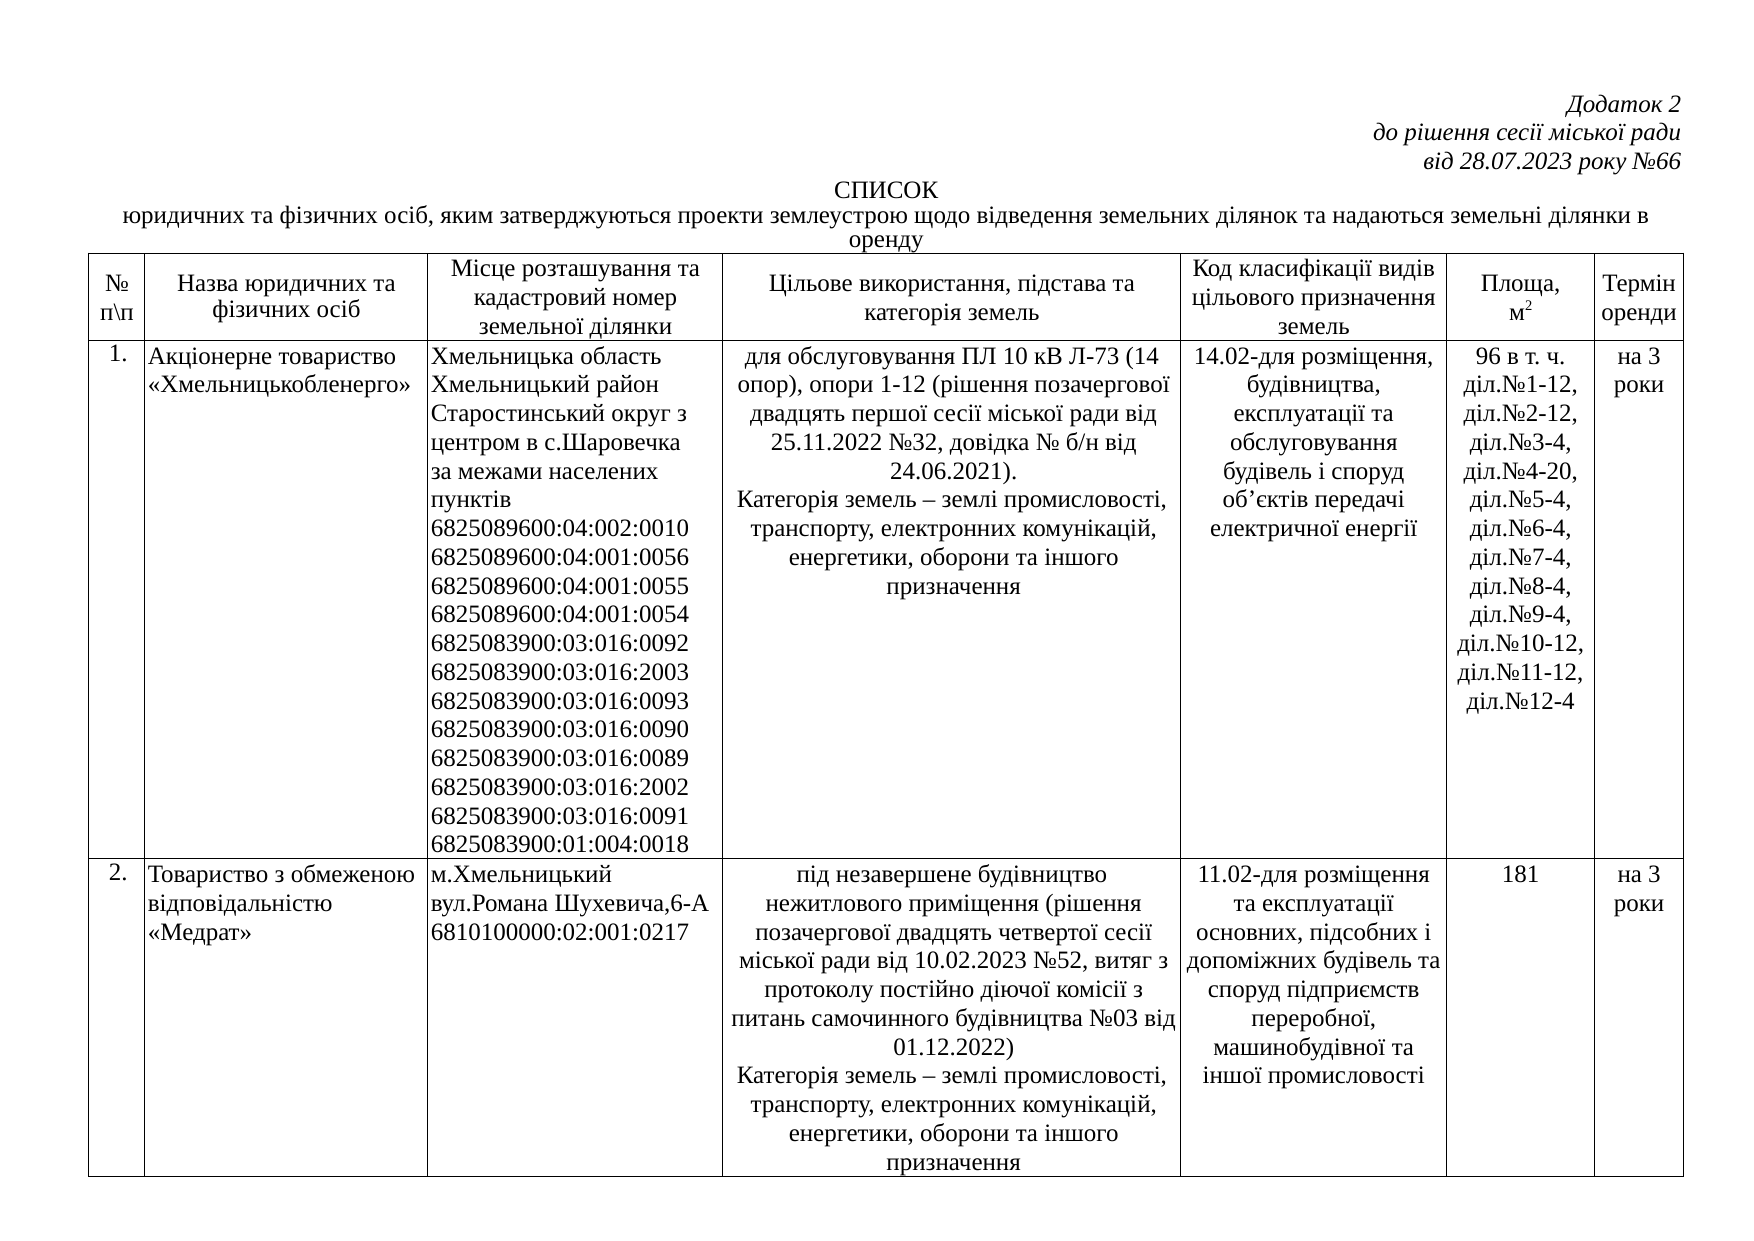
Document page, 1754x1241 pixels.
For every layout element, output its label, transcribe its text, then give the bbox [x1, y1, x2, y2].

table_cell під незавершене будівництво нежитлового приміщення (рішення позачергової двадцять четвертої сесії міської ради від 10.02.2023 №52, витяг з протоколу постійно діючої комісії з питань самочинного будівництва №03 від 01.12.2022) Категорія земель – землі промисловості, транспорту, електронних комунікацій, енергетики, оборони та іншого призначення [723, 859, 1180, 1176]
table_cell Товариство з обмеженою відповідальністю «Медрат» [145, 859, 427, 1176]
table_cell 2. [89, 859, 144, 1176]
table_cell 14.02-для розміщення, будівництва, експлуатації та обслуговування будівель і споруд об’єктів передачі електричної енергії [1181, 341, 1446, 858]
text від 28.07.2023 року №66 [561, 146, 1683, 175]
table_cell на 3 роки [1595, 341, 1683, 858]
table_cell для обслуговування ПЛ 10 кВ Л-73 (14 опор), опори 1-12 (рішення позачергової двадцять першої сесії міської ради від 25.11.2022 №32, довідка № б/н від 24.06.2021). Категорія земель – землі промисловості, транспорту, електронних комунікацій, енергетики, оборони та іншого призначення [723, 341, 1180, 858]
table_header Назва юридичних та фізичних осіб [145, 254, 427, 340]
table_cell 181 [1447, 859, 1594, 1176]
text юридичних та фізичних осіб, яким затверджуються проекти землеустрою щодо відведення земельних ділянок та надаються земельні ділянки в оренду [89, 204, 1683, 252]
table_cell м.Хмельницький вул.Романа Шухевича,6-А 6810100000:02:001:0217 [428, 859, 722, 1176]
table_cell 11.02-для розміщення та експлуатації основних, підсобних і допоміжних будівель та споруд підприємств переробної, машинобудівної та іншої промисловості [1181, 859, 1446, 1176]
table_cell на 3 роки [1595, 859, 1683, 1176]
text Додаток 2 [561, 89, 1683, 117]
table_cell 96 в т. ч. діл.№1-12, діл.№2-12, діл.№3-4, діл.№4-20, діл.№5-4, діл.№6-4, діл.№7-4, діл.№8-4, діл.№9-4, діл.№10-12, діл.№11-12, діл.№12-4 [1447, 341, 1594, 858]
table_header Місце розташування та кадастровий номер земельної ділянки [428, 254, 722, 340]
table_cell Хмельницька область Хмельницький район Старостинський округ з центром в с.Шаровечка за межами населених пунктів 6825089600:04:002:0010 6825089600:04:001:0056 6825089600:04:001:0055 6825089600:04:001:0054 6825083900:03:016:0092 6825083900:03:016:2003 6825083900:03:016:0093 6825083900:03:016:0090 6825083900:03:016:0089 6825083900:03:016:2002 6825083900:03:016:0091 6825083900:01:004:0018 [428, 341, 722, 858]
table_header № п\п [89, 254, 144, 340]
table_header Термін оренди [1595, 254, 1683, 340]
text до рішення сесії міської ради [561, 117, 1683, 146]
table_header Площа, м2 [1447, 254, 1594, 340]
table_header Цільове використання, підстава та категорія земель [723, 254, 1180, 340]
table_cell 1. [89, 341, 144, 858]
table_cell Акціонерне товариство «Хмельницькобленерго» [145, 341, 427, 858]
text СПИСОК [89, 175, 1683, 204]
table_header Код класифікації видів цільового призначення земель [1181, 254, 1446, 340]
